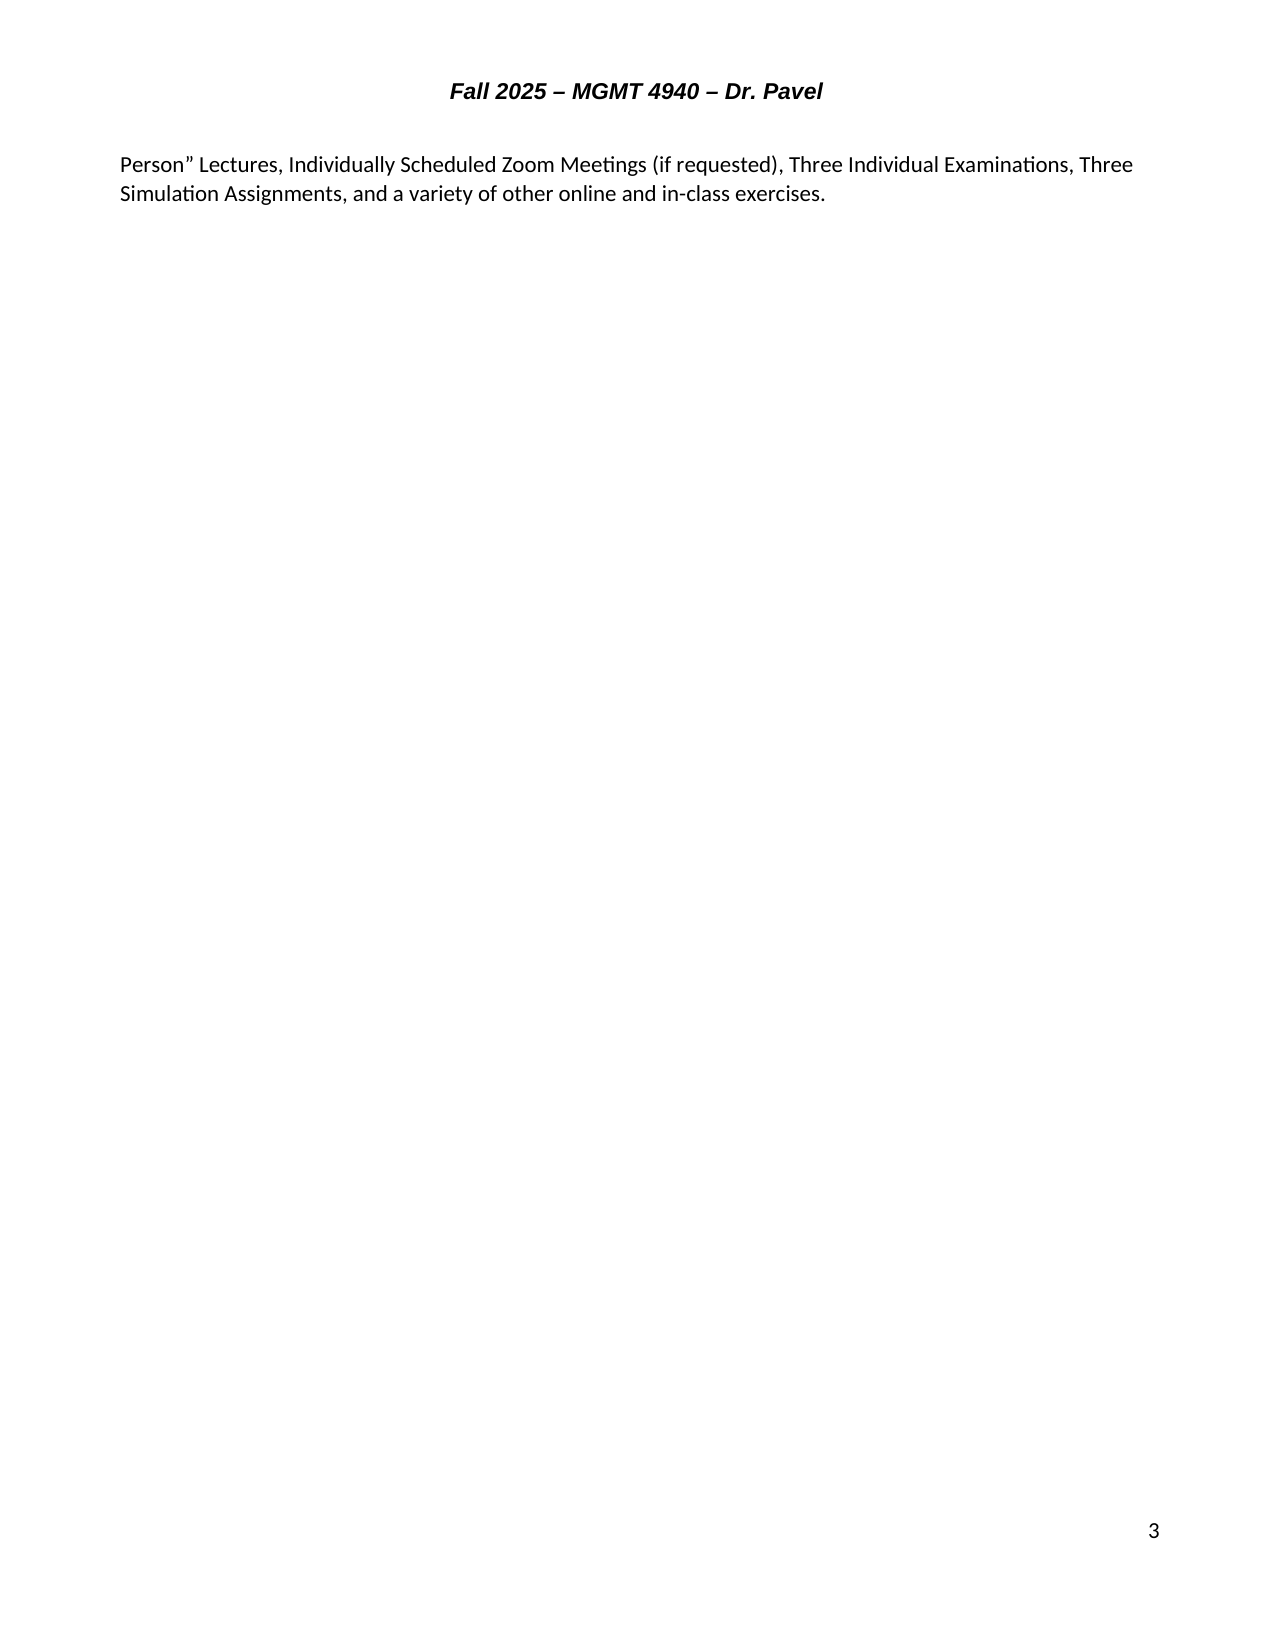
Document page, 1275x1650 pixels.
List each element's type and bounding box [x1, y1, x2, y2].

text [120, 150, 1155, 207]
